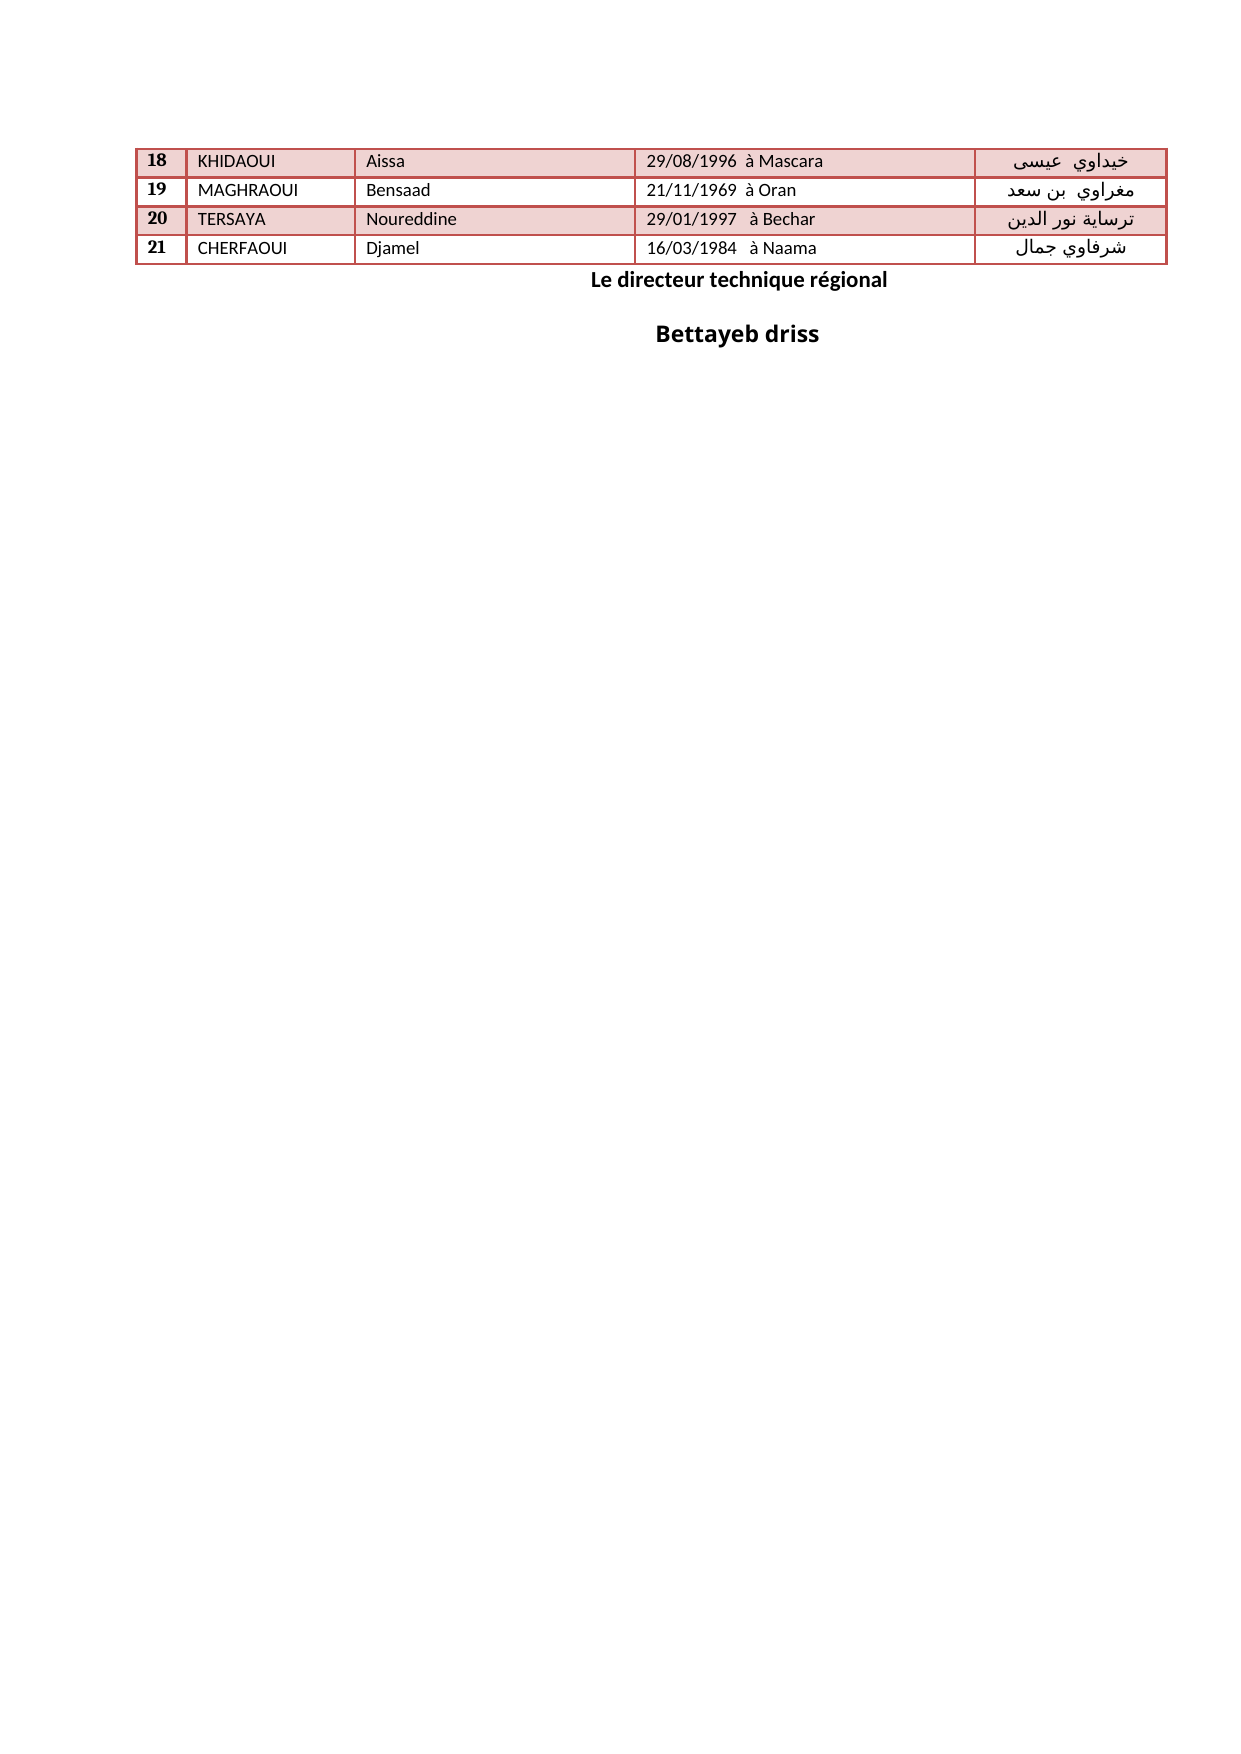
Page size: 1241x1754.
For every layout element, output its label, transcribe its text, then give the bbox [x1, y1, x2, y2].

table_cell 19 [138, 179, 185, 205]
table_cell 29/01/1997 à Bechar [636, 208, 974, 234]
table_cell 29/08/1996 à Mascara [636, 150, 974, 176]
table_cell 21 [138, 236, 185, 263]
table_cell 18 [138, 150, 185, 176]
table_cell 16/03/1984 à Naama [636, 236, 974, 263]
table_cell MAGHRAOUI [188, 179, 354, 205]
table_cell Djamel [356, 236, 634, 263]
text Bettayeb driss [148, 318, 1107, 349]
table_cell مغراوي بن سعد [976, 179, 1165, 205]
table_cell Bensaad [356, 179, 634, 205]
table_cell 20 [138, 208, 185, 234]
table_cell 21/11/1969 à Oran [636, 179, 974, 205]
text Le directeur technique régional [221, 265, 1107, 293]
table_cell Aissa [356, 150, 634, 176]
table_cell شرفاوي جمال [976, 236, 1165, 263]
table_cell Noureddine [356, 208, 634, 234]
table_cell KHIDAOUI [188, 150, 354, 176]
table_cell ترساية نور الدين [976, 208, 1165, 234]
table_cell CHERFAOUI [188, 236, 354, 263]
table_cell خيداوي عيسى [976, 150, 1165, 176]
table_cell TERSAYA [188, 208, 354, 234]
